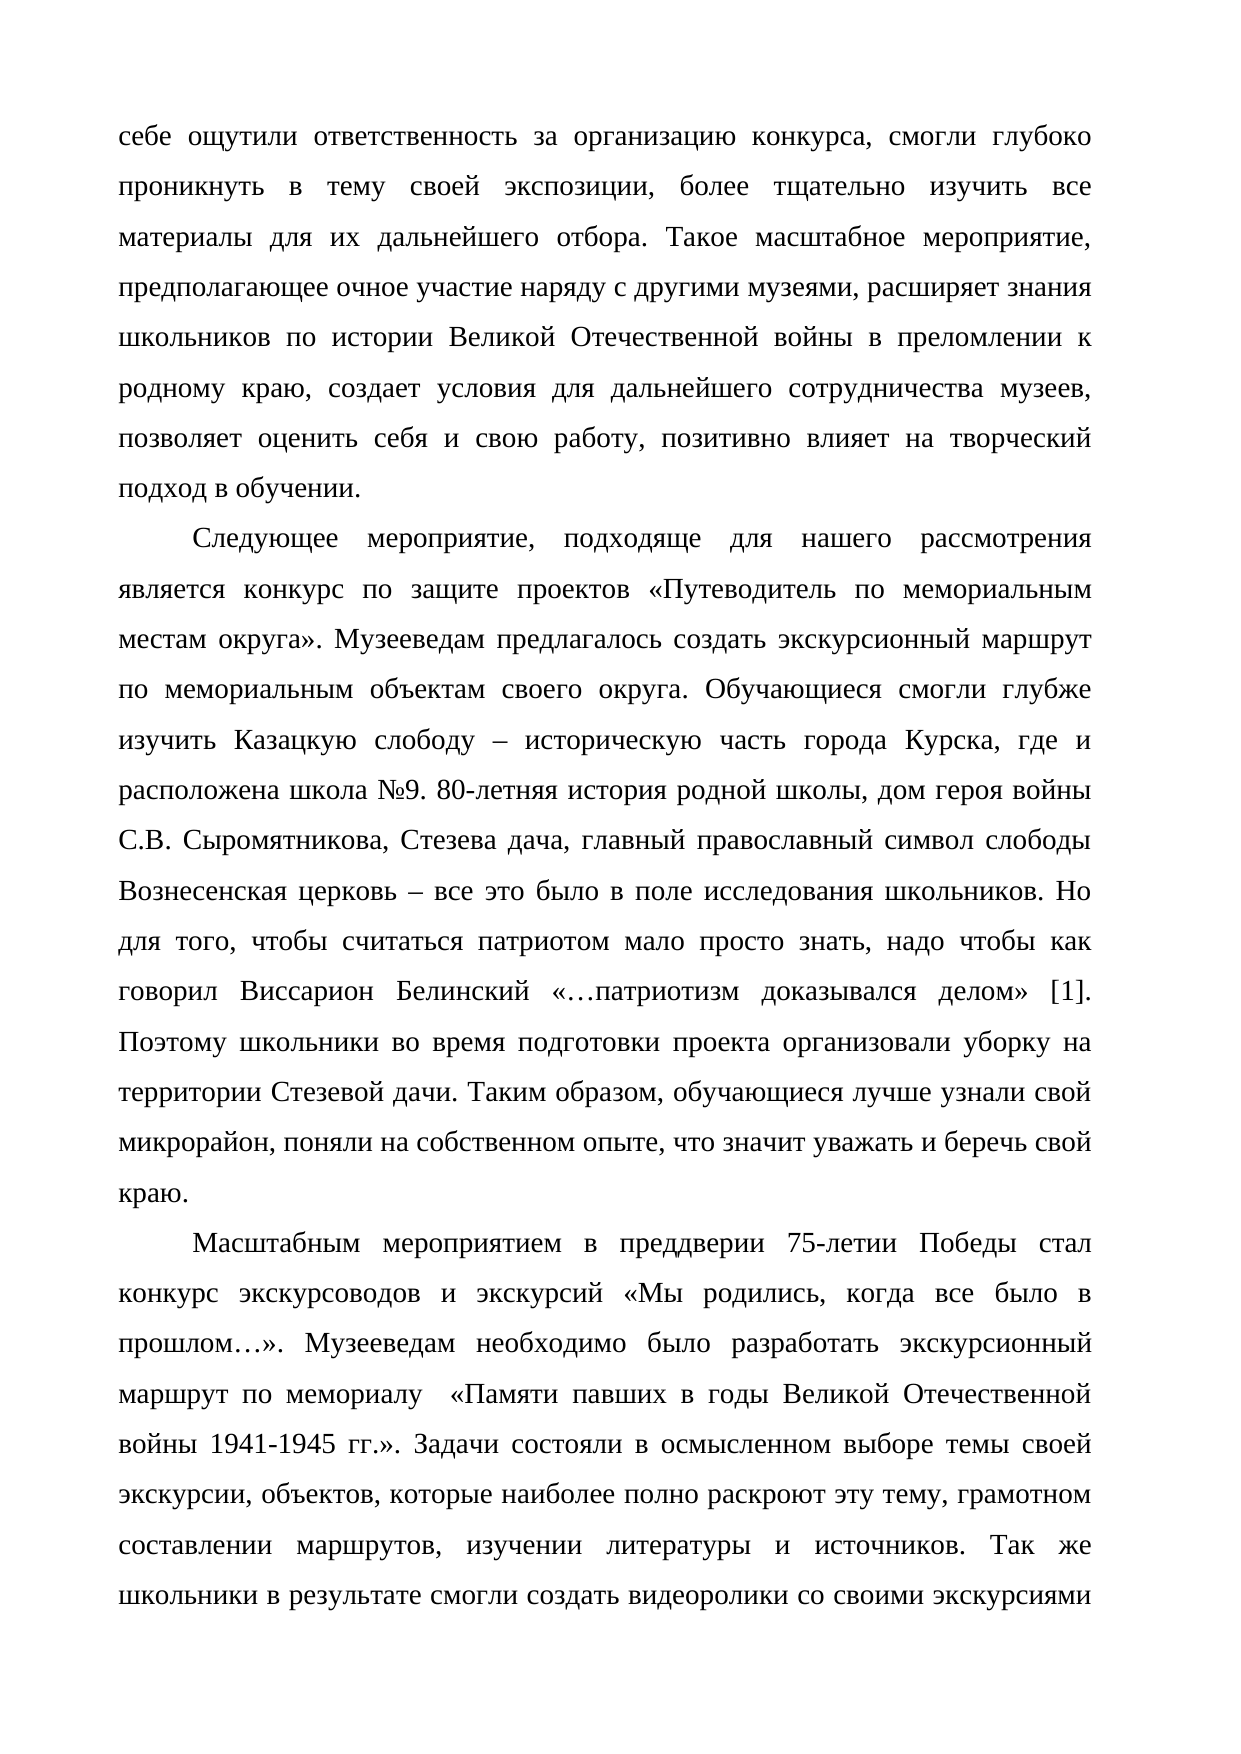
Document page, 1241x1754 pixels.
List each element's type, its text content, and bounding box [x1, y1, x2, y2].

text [118, 1225, 1092, 1611]
text Следующее мероприятие, подходяще для нашего рассмотрения является конкурс по защите проектов «Путеводитель по мемориальным местам округа». Музееведам предлагалось создать экскурсионный маршрут по мемориальным объектам своего округа. Обучающиеся смогли глубже изучить Казацкую слободу – историческую часть города Курска, где и расположена школа №9. 80-летняя история родной школы, дом героя войны С.В. Сыромятникова, Стезева дача, главный православный символ слободы Вознесенская церковь – все это было в поле исследования школьников. Но для того, чтобы считаться патриотом мало просто знать, надо чтобы как говорил Виссарион Белинский «…патриотизм доказывался делом» [1]. Поэтому школьники во время подготовки проекта организовали уборку на территории Стезевой дачи. Таким образом, обучающиеся лучше узнали свой микрорайон, поняли на собственном опыте, что значит уважать и беречь свой краю. [118, 521, 1092, 1208]
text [118, 118, 1092, 504]
